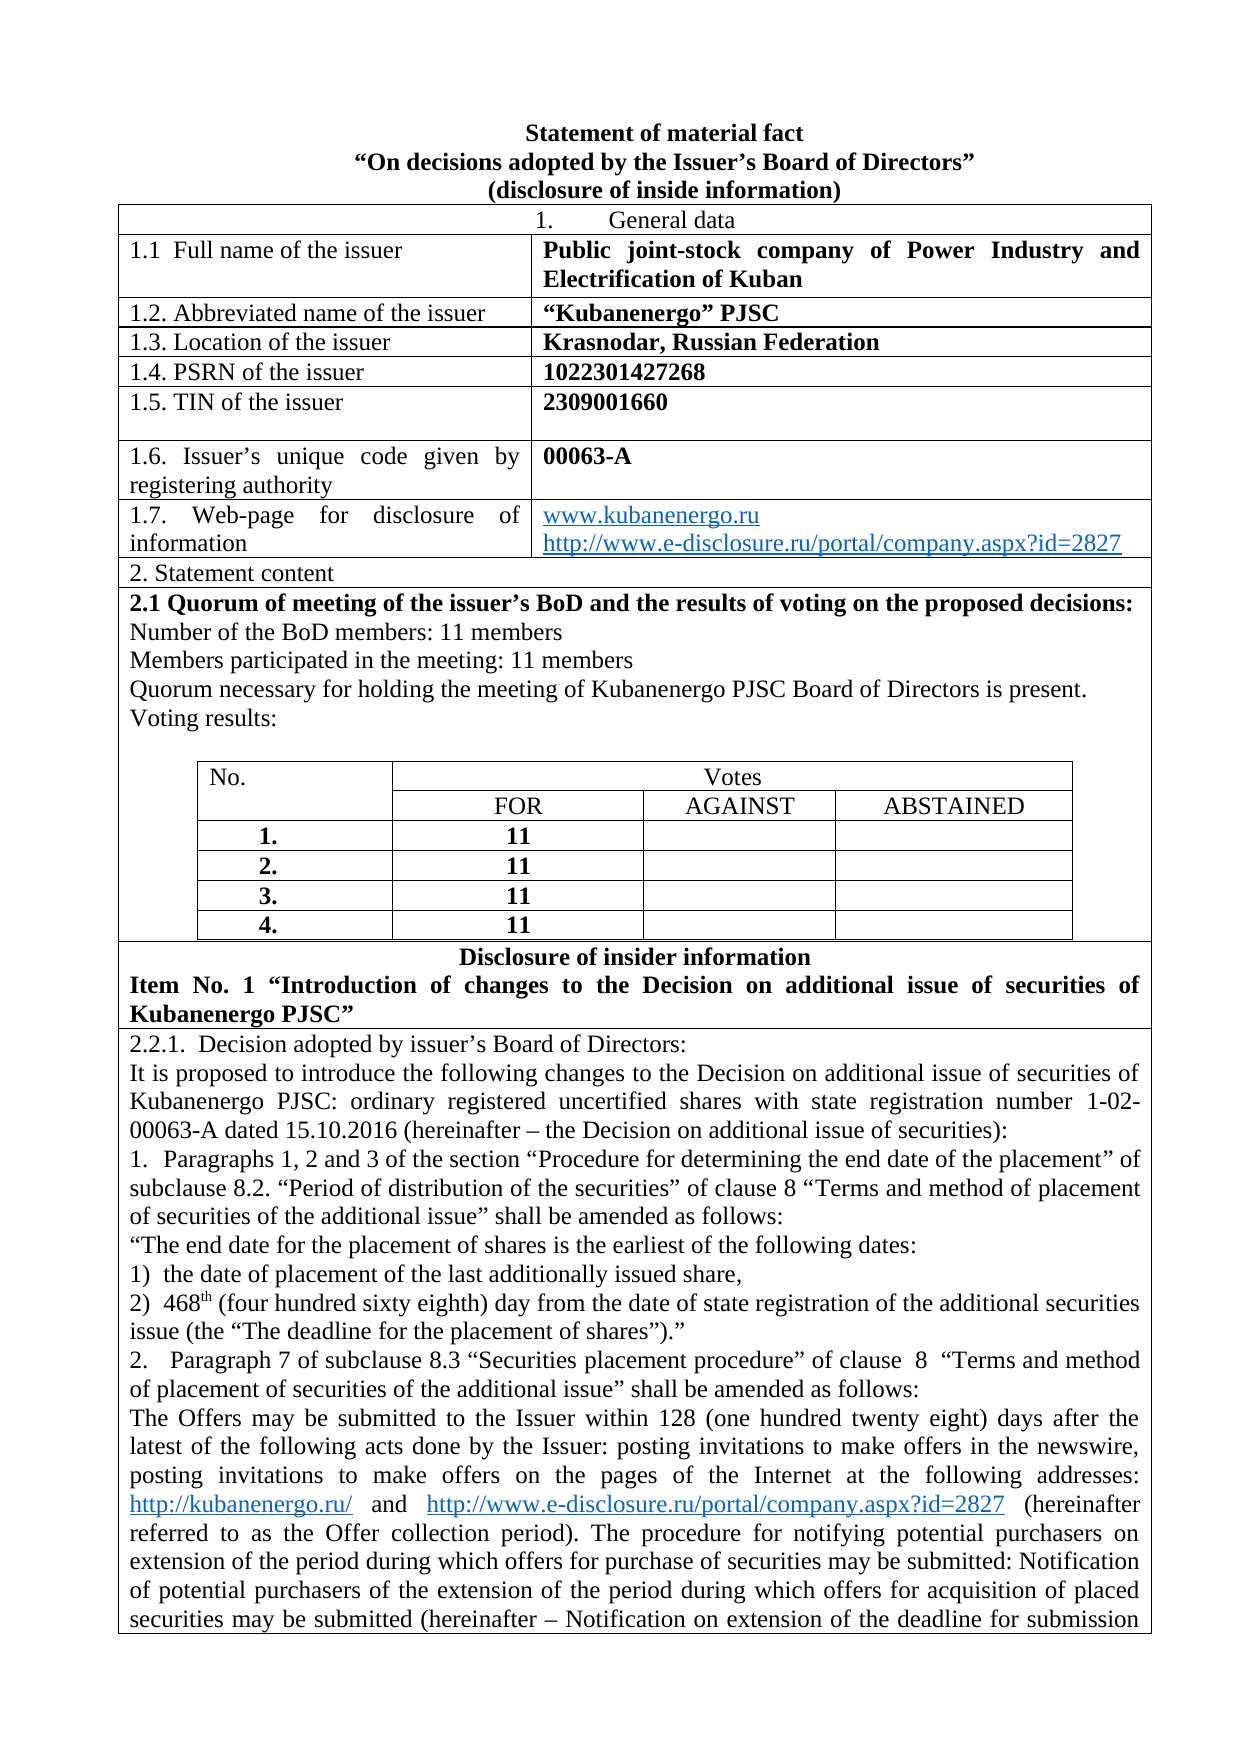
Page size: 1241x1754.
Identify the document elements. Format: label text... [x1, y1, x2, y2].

table_cell Public joint-stock company of Power Industry and Electrification of Kuban [532, 235, 1151, 297]
text “On decisions adopted by the Issuer’s Board of Directors” [177, 147, 1152, 176]
table_header General data [119, 205, 1151, 234]
text Statement of material fact [177, 118, 1152, 147]
table_cell 1.4. PSRN of the issuer [119, 357, 531, 386]
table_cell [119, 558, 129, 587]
table_cell 1.7. Web-page for disclosure of information [119, 500, 531, 557]
table_cell 1.5. TIN of the issuer [119, 387, 531, 440]
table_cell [119, 1029, 1151, 1633]
table_cell 1.3. Location of the issuer [119, 328, 531, 356]
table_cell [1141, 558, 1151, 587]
table_cell “Kubanenergo” PJSC [532, 298, 1151, 326]
table_cell 2.1 Quorum of meeting of the issuer’s BoD and the results of voting on the proposed decisions: Number of the BoD members: 11 members Members participated in the meeting: 11 members Quorum necessary for holding the meeting of Kubanenergo PJSC Board of Directors is present. Voting results: [119, 588, 1151, 941]
table_cell Disclosure of insider information Item No. 1 “Introduction of changes to the Decision on additional issue of securities of Kubanenergo PJSC” [119, 942, 1151, 1028]
table_cell 00063-A [532, 441, 1151, 499]
table_cell 1022301427268 [532, 357, 1151, 386]
table_cell 1.1 Full name of the issuer [119, 235, 531, 297]
table_cell www.kubanenergo.ru http://www.e-disclosure.ru/portal/company.aspx?id=2827 [532, 500, 1151, 557]
table_cell 1.6. Issuer’s unique code given by registering authority [119, 441, 531, 499]
table_cell 2309001660 [532, 387, 1151, 440]
table_cell 1.2. Abbreviated name of the issuer [119, 298, 531, 326]
text (disclosure of inside information) [177, 176, 1152, 204]
table_cell Krasnodar, Russian Federation [532, 328, 1151, 356]
